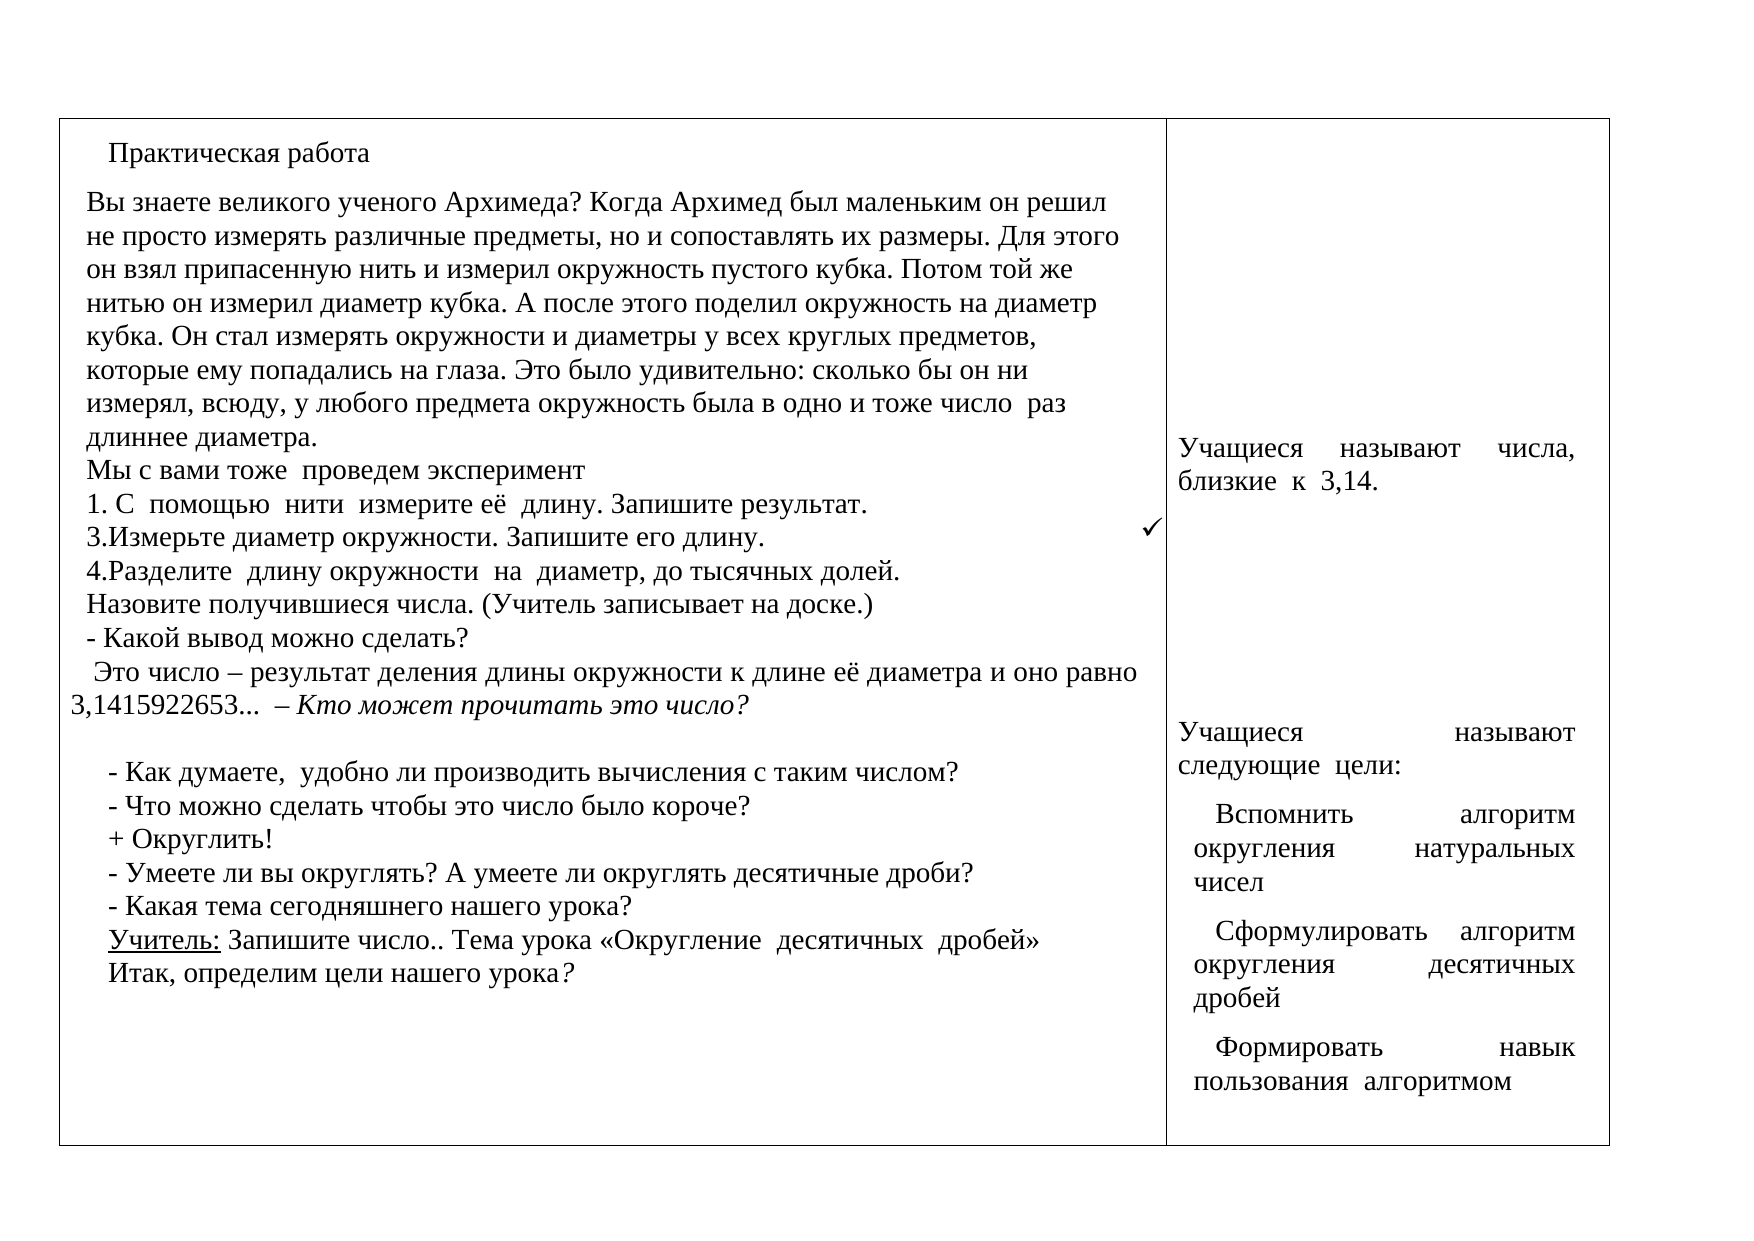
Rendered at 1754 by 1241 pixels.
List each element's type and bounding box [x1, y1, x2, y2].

table_cell [1167, 119, 1609, 1145]
table_cell [60, 119, 1166, 1145]
